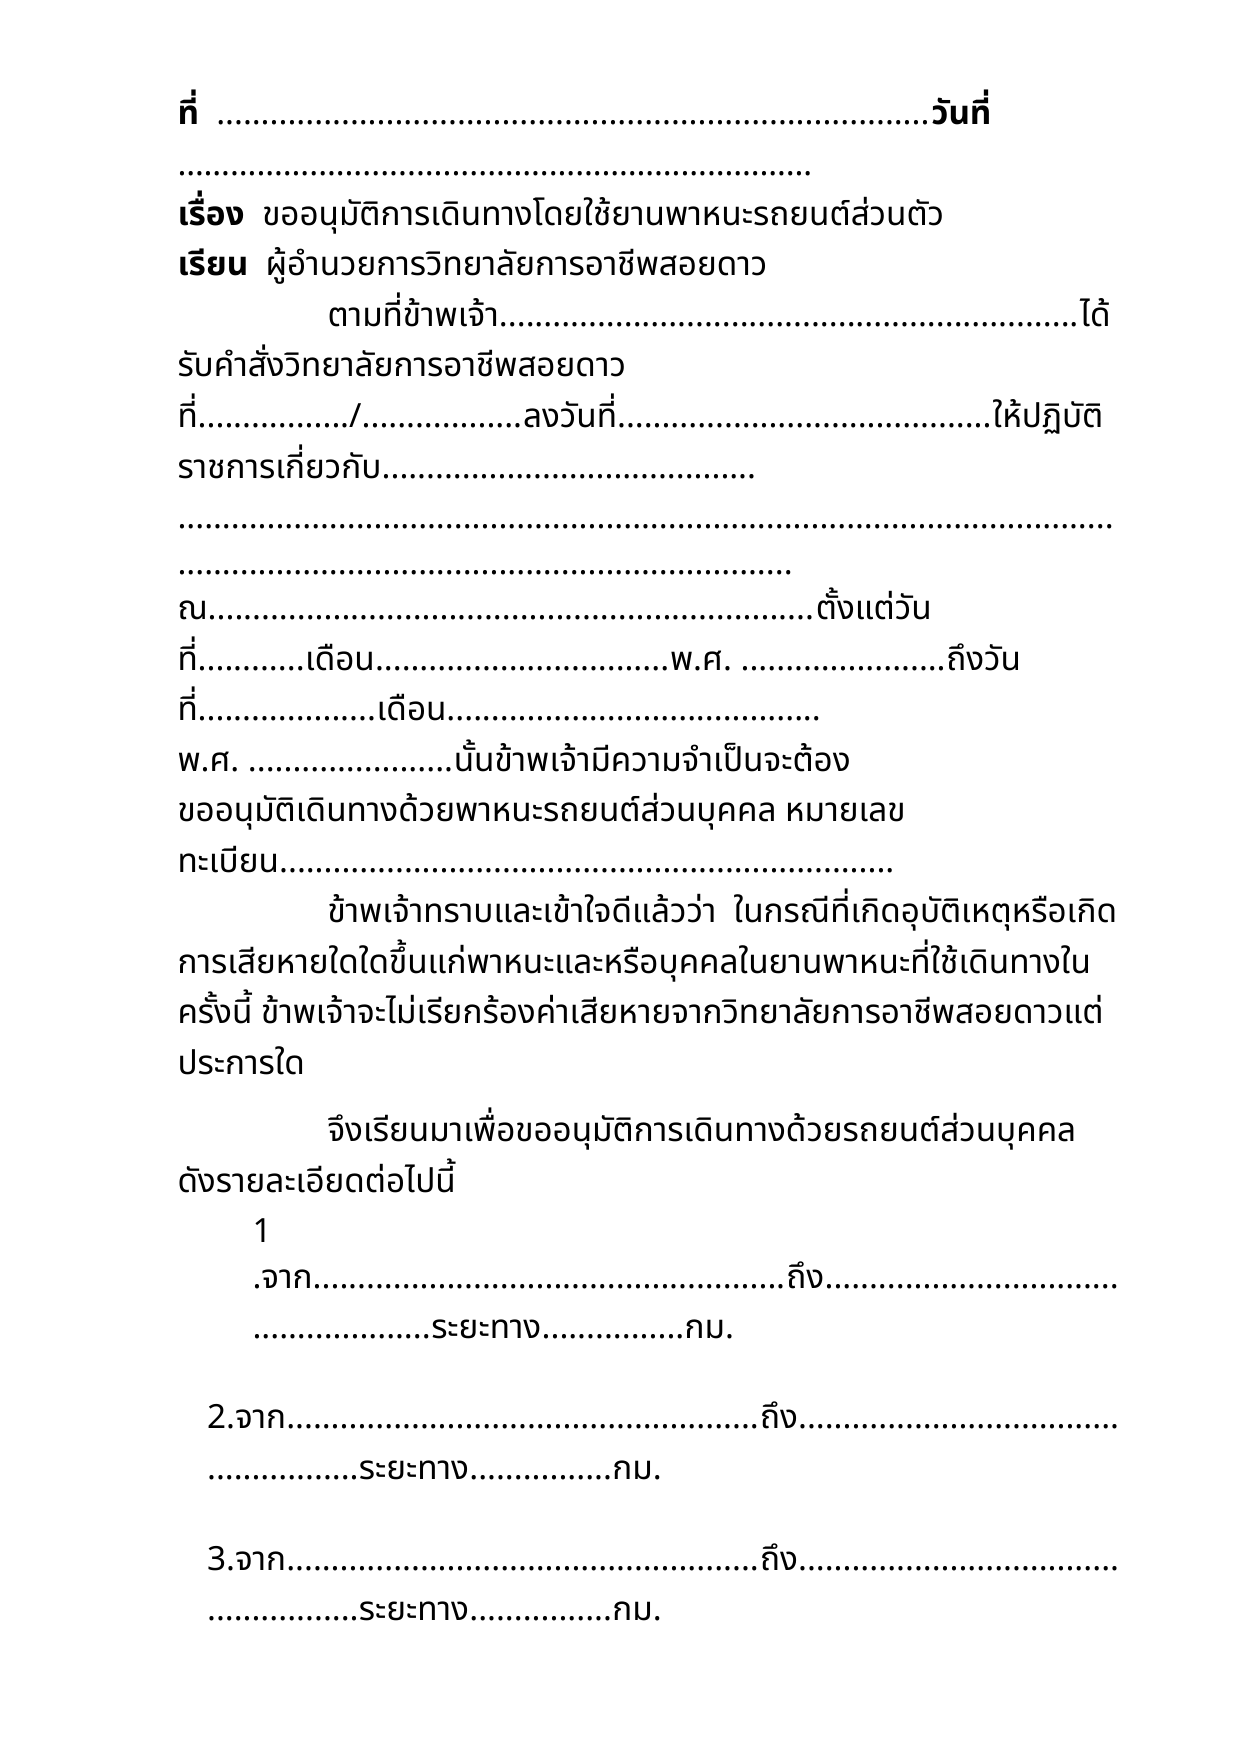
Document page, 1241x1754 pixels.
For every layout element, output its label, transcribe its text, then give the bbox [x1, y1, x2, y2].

text ตามที่ข้าพเจ้า.................................................................ได้รับคำสั่งวิทยาลัยการอาชีพสอยดาว [177, 291, 1122, 392]
text เรื่อง ขออนุมัติการเดินทางโดยใช้ยานพาหนะรถยนต์ส่วนตัว [177, 190, 1122, 240]
list 1.จาก.....................................................ถึง.....................................................ระยะทาง................กม. [252, 1207, 1122, 1354]
list 3.จาก.....................................................ถึง.....................................................ระยะทาง................กม. [207, 1494, 1122, 1636]
text ณ....................................................................ตั้งแต่วันที่............เดือน.................................พ.ศ. .......................ถึงวันที่....................เดือน.......................................... พ.ศ. .......................นั้นข้าพเจ้ามีความจำเป็นจะต้อง [177, 584, 1122, 786]
text ขออนุมัติเดินทางด้วยพาหนะรถยนต์ส่วนบุคคล หมายเลขทะเบียน..................................................................... [177, 786, 1122, 887]
text ที่................./..................ลงวันที่..........................................ให้ปฏิบัติราชการเกี่ยวกับ.......................................... [177, 392, 1122, 493]
text จึงเรียนมาเพื่อขออนุมัติการเดินทางด้วยรถยนต์ส่วนบุคคล ดังรายละเอียดต่อไปนี้ [177, 1106, 1122, 1207]
list 2.จาก.....................................................ถึง.....................................................ระยะทาง................กม. [207, 1354, 1122, 1494]
text .............................................................................................................................................................................. [177, 493, 1122, 584]
subtitle เรียน ผู้อำนวยการวิทยาลัยการอาชีพสอยดาว [177, 240, 1122, 291]
text ข้าพเจ้าทราบและเข้าใจดีแล้วว่า ในกรณีที่เกิดอุบัติเหตุหรือเกิดการเสียหายใดใดขึ้นแก่พาหนะและหรือบุคคลในยานพาหนะที่ใช้เดินทางในครั้งนี้ ข้าพเจ้าจะไม่เรียกร้องค่าเสียหายจากวิทยาลัยการอาชีพสอยดาวแต่ประการใด [177, 887, 1122, 1089]
text ที่ ................................................................................วันที่ …………….….................……………………………… [177, 89, 1122, 190]
